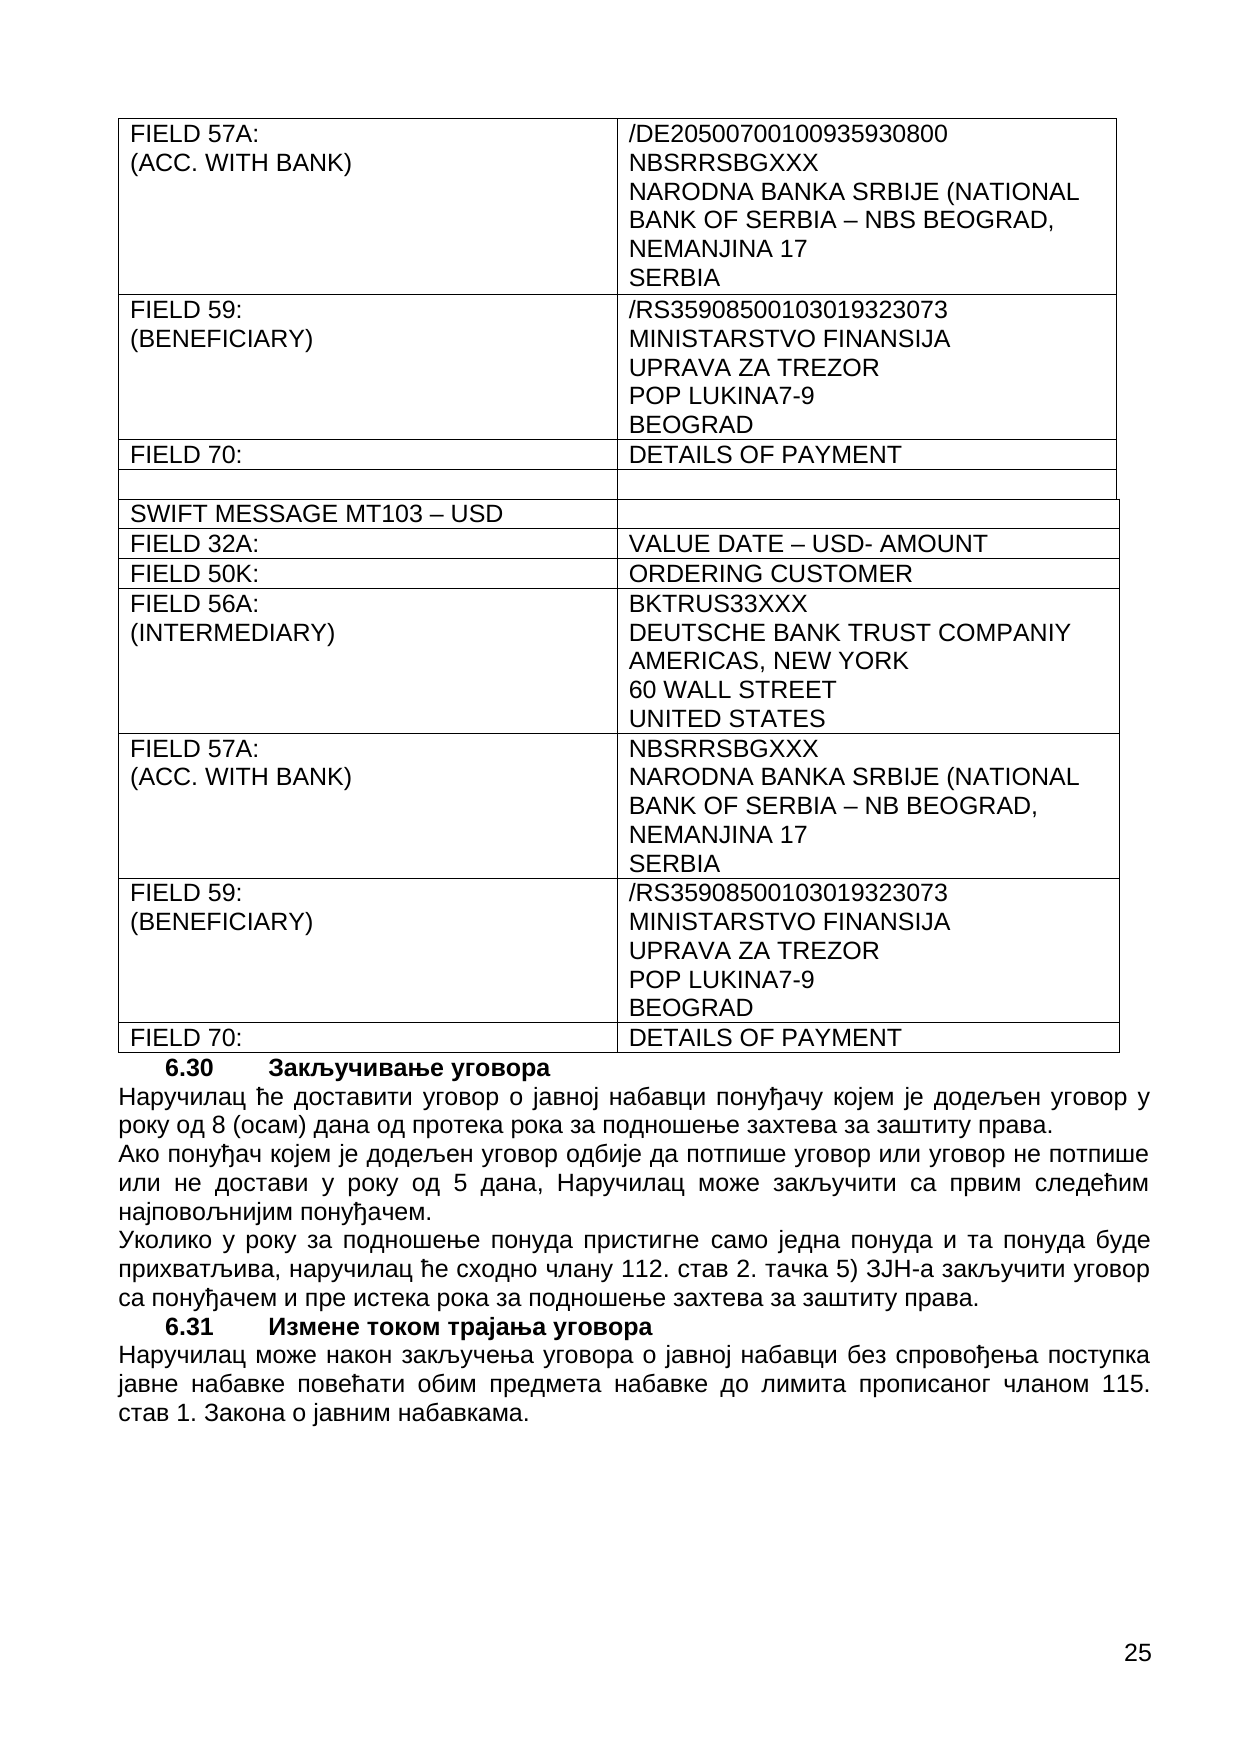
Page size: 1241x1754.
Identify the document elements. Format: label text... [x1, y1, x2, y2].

table_cell FIELD 59: (BENEFICIARY) [119, 295, 617, 439]
list Измене током трајања уговора [165, 1312, 1152, 1341]
table_cell [119, 470, 617, 498]
text Уколико у року за подношење понуда пристигне само једна понуда и та понуда буде прихватљива, наручилац ће сходно члану 112. став 2. тачка 5) ЗЈН-а закључити уговор са понуђачем и пре истека рока за подношење захтева за заштиту права. [118, 1226, 1152, 1312]
table_cell [618, 470, 1116, 498]
text Ако понуђач којем је додељен уговор одбије да потпише уговор или уговор не потпише или не достави у року од 5 дана, Наручилац може закључити са првим следећим најповољнијим понуђачем. [118, 1139, 1152, 1226]
table_cell FIELD 50K: [119, 559, 617, 588]
table_cell VALUE DATE – USD- AMOUNT [618, 529, 1119, 558]
table_cell BKTRUS33XXX DEUTSCHE BANK TRUST COMPANIY AMERICAS, NEW YORK 60 WALL STREET UNITED STATES [618, 589, 1119, 733]
table_cell FIELD 32A: [119, 529, 617, 558]
table_cell FIELD 70: [119, 1023, 617, 1052]
table_cell FIELD 70: [119, 440, 617, 469]
table_cell FIELD 59: (BENEFICIARY) [119, 879, 617, 1022]
text Наручилац ће доставити уговор о јавној набавци понуђачу којем је додељен уговор у року од 8 (осам) дана од протека рока за подношење захтева за заштиту права. [118, 1082, 1152, 1139]
list Закључивање уговора [165, 1053, 1152, 1082]
table_cell FIELD 57A: (ACC. WITH BANK) [119, 734, 617, 877]
table_cell FIELD 57A: (ACC. WITH BANK) [119, 119, 617, 294]
text Наручилац може након закључења уговора о јавној набавци без спровођења поступка јавне набавке повећати обим предмета набавке до лимита прописаног чланом 115. став 1. Закона о јавним набавкама. [118, 1341, 1152, 1427]
table_cell DETAILS OF PAYMENT [618, 1023, 1119, 1052]
table_cell /DE20500700100935930800 NBSRRSBGXXX NARODNA BANKA SRBIJE (NATIONAL BANK OF SERBIA – NBS BEOGRAD, NEMANJINA 17 SERBIA [618, 119, 1116, 294]
table_cell SWIFT MESSAGE MT103 – USD [119, 500, 617, 528]
table_cell [618, 500, 1119, 528]
table_cell ORDERING CUSTOMER [618, 559, 1119, 588]
table_cell DETAILS OF PAYMENT [618, 440, 1116, 469]
table_cell /RS35908500103019323073 MINISTARSTVO FINANSIJA UPRAVA ZA TREZOR POP LUKINA7-9 BEOGRAD [618, 879, 1119, 1022]
table_cell NBSRRSBGXXX NARODNA BANKA SRBIJE (NATIONAL BANK OF SERBIA – NB BEOGRAD, NEMANJINA 17 SERBIA [618, 734, 1119, 877]
table_cell /RS35908500103019323073 MINISTARSTVO FINANSIJA UPRAVA ZA TREZOR POP LUKINA7-9 BEOGRAD [618, 295, 1116, 439]
table_cell FIELD 56A: (INTERMEDIARY) [119, 589, 617, 733]
